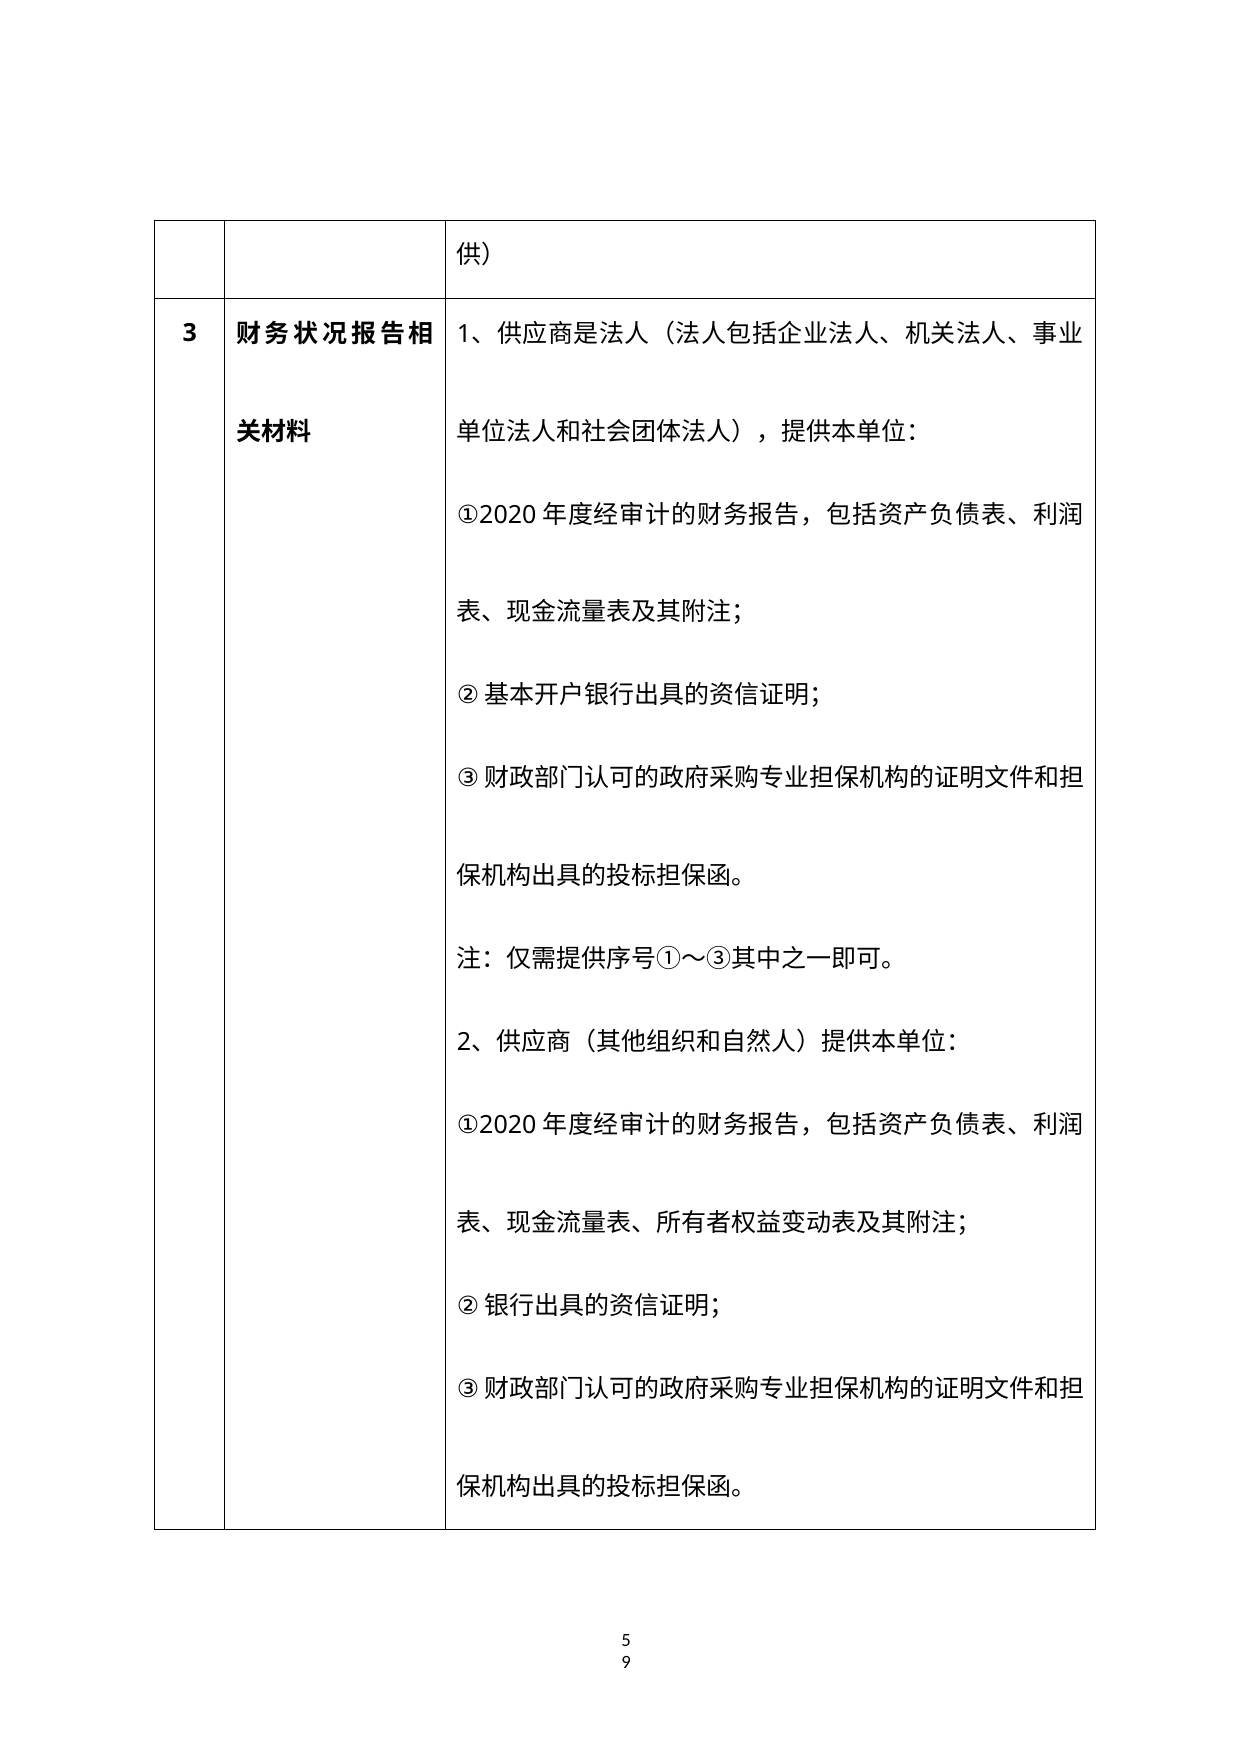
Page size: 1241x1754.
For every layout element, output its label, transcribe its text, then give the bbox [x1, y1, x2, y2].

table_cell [225, 221, 445, 298]
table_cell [446, 221, 1095, 298]
table_cell 2 [155, 221, 224, 298]
table_cell 财务状况报告相关材料 [225, 299, 445, 1529]
table_cell 3 [155, 299, 224, 1529]
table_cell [446, 299, 1095, 1529]
